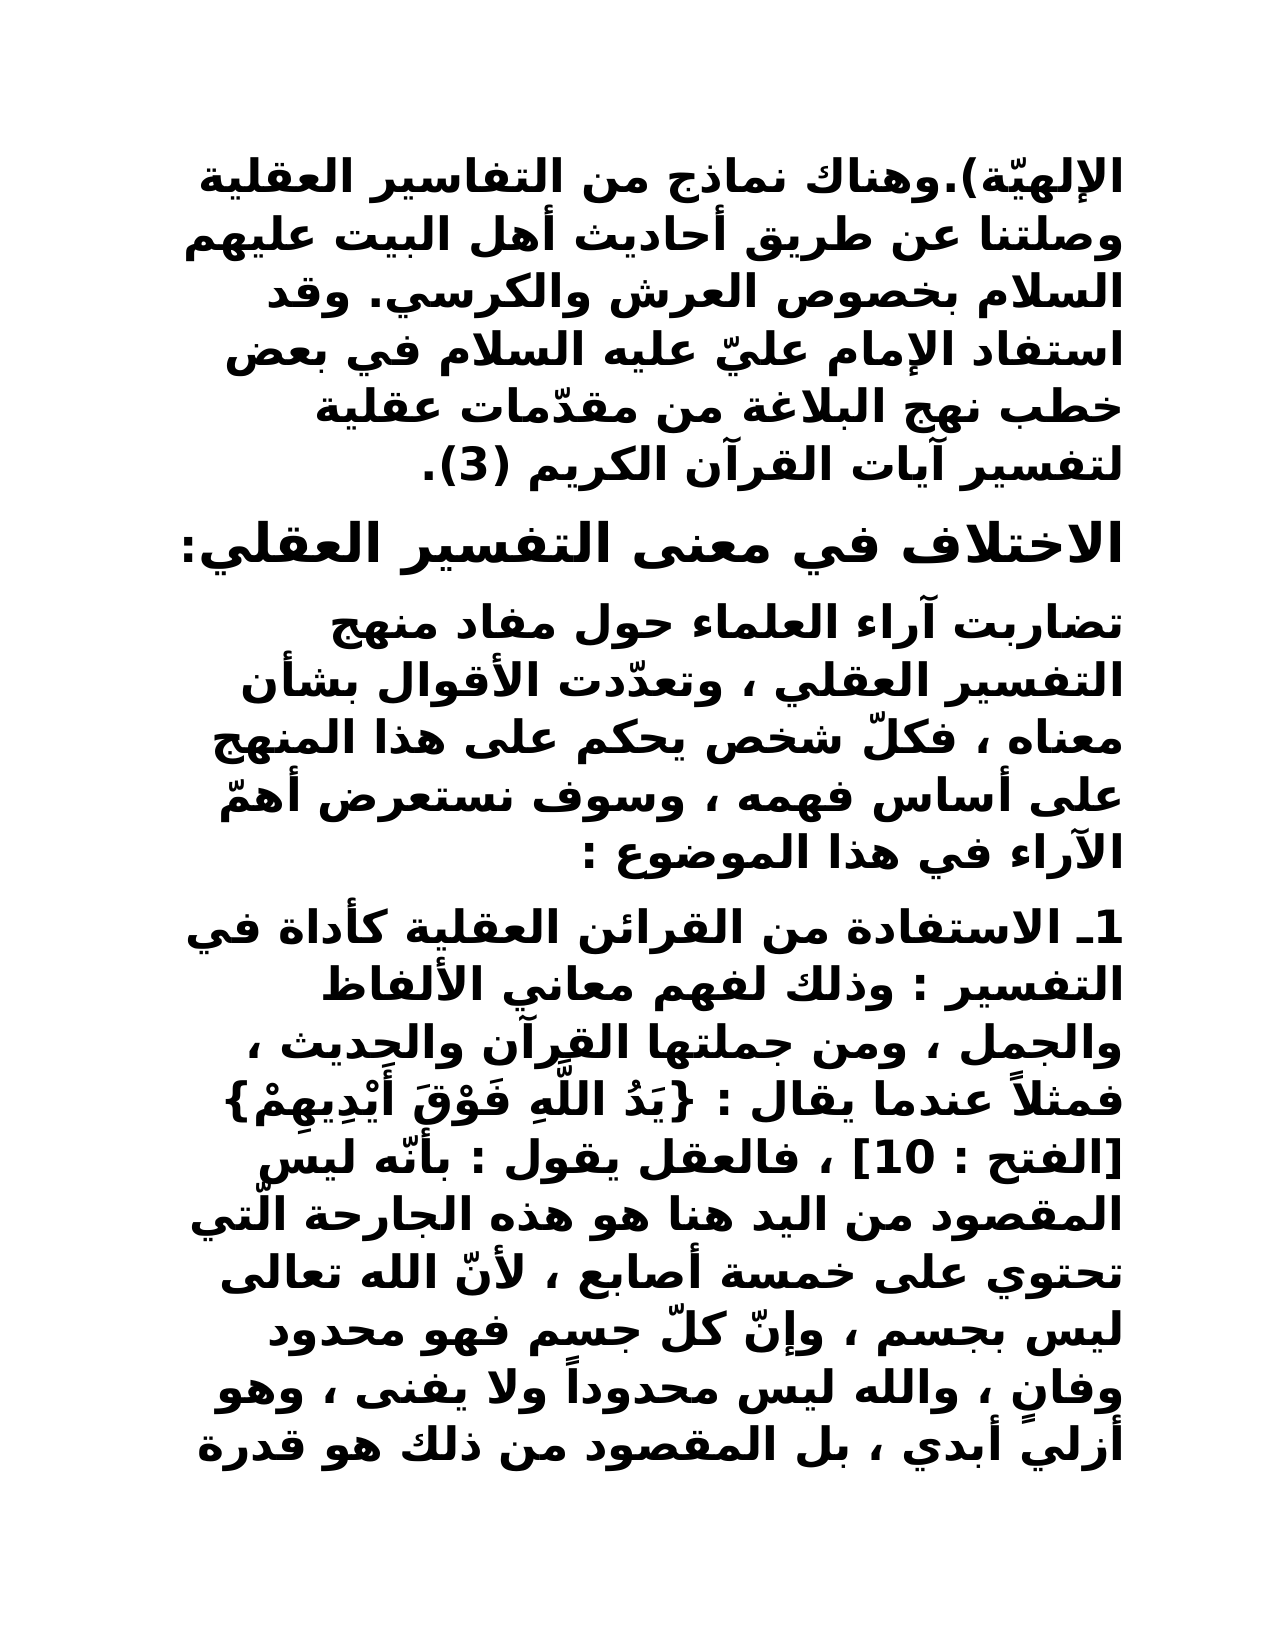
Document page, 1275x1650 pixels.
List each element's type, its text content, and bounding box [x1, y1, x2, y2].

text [150, 150, 1125, 491]
text الاختلاف في معنى التفسير العقلي: [150, 512, 1125, 575]
text تضاربت آراء العلماء حول مفاد منهج التفسير العقلي ، وتعدّدت الأقوال بشأن معناه ، فكلّ شخص يحكم على هذا المنهج على أساس فهمه ، وسوف نستعرض أهمّ الآراء في هذا الموضوع : [150, 596, 1125, 880]
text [150, 901, 1125, 1471]
